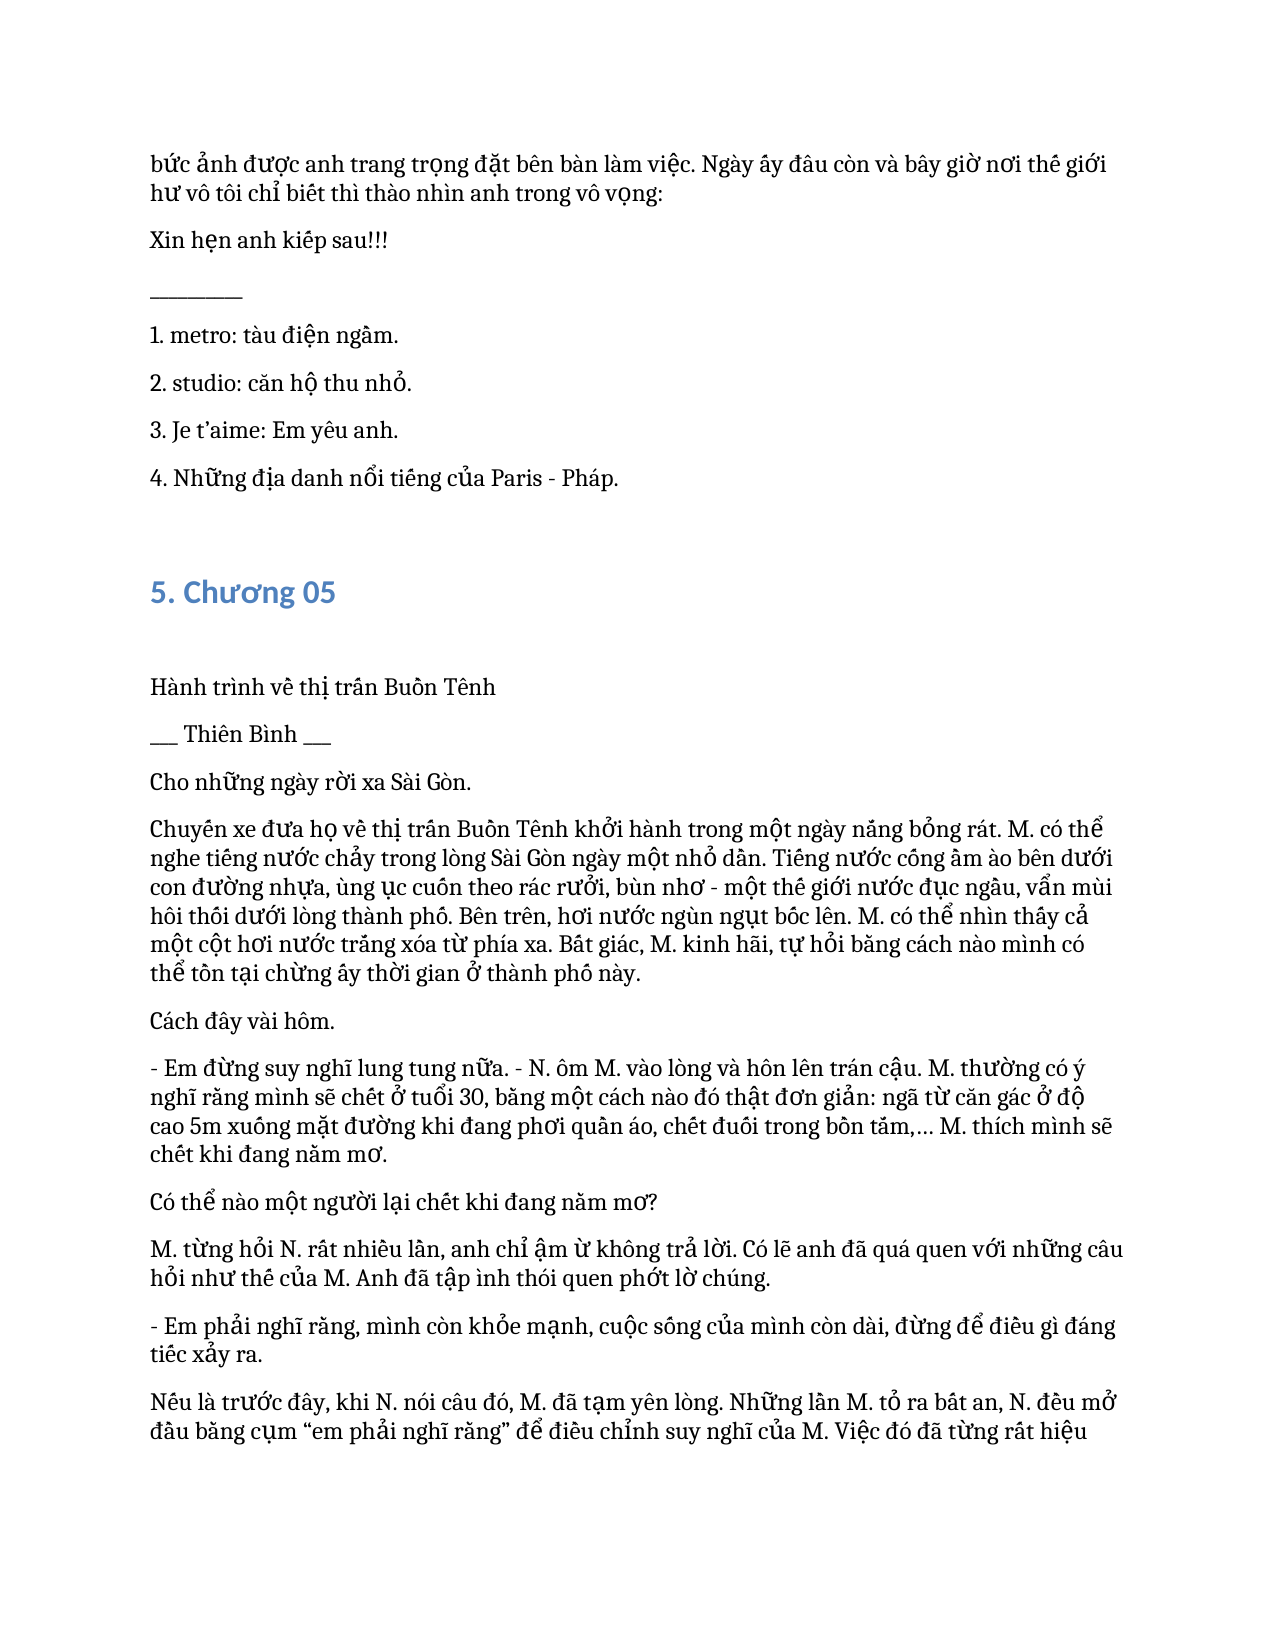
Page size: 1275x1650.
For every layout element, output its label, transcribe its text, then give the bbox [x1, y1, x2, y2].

text Chuyến xe đưa họ về thị trấn Buồn Tênh khởi hành trong một ngày nắng bỏng rát. M. có thể nghe tiếng nước chảy trong lòng Sài Gòn ngày một nhỏ dần. Tiếng nước cống ầm ào bên dưới con đường nhựa, ùng ục cuốn theo rác rưởi, bùn nhơ - một thế giới nước đục ngầu, vẩn mùi hôi thối dưới lòng thành phố. Bên trên, hơi nước ngùn ngụt bốc lên. M. có thể nhìn thấy cả một cột hơi nước trắng xóa từ phía xa. Bất giác, M. kinh hãi, tự hỏi bằng cách nào mình có thể tồn tại chừng ấy thời gian ở thành phố này. [150, 815, 1125, 988]
text - Em phải nghĩ rằng, mình còn khỏe mạnh, cuộc sống của mình còn dài, đừng để điều gì đáng tiếc xảy ra. [150, 1312, 1125, 1369]
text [150, 1388, 1125, 1445]
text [150, 150, 1125, 207]
text Cho những ngày rời xa Sài Gòn. [150, 768, 1125, 797]
text __________ [150, 274, 1125, 302]
text Có thể nào một người lại chết khi đang nằm mơ? [150, 1188, 1125, 1217]
text 3. Je t’aime: Em yêu anh. [150, 416, 1125, 445]
text 1. metro: tàu điện ngầm. [150, 321, 1125, 350]
text Cách đây vài hôm. [150, 1007, 1125, 1035]
text - Em đừng suy nghĩ lung tung nữa. - N. ôm M. vào lòng và hôn lên trán cậu. M. thường có ý nghĩ rằng mình sẽ chết ở tuổi 30, bằng một cách nào đó thật đơn giản: ngã từ căn gác ở độ cao 5m xuống mặt đường khi đang phơi quần áo, chết đuối trong bồn tắm,… M. thích mình sẽ chết khi đang nằm mơ. [150, 1054, 1125, 1169]
text 4. Những địa danh nổi tiếng của Paris - Pháp. [150, 464, 1125, 550]
subtitle 5. Chương 05 [150, 571, 1125, 612]
text ___ Thiên Bình ___ [150, 720, 1125, 749]
text 2. studio: căn hộ thu nhỏ. [150, 369, 1125, 397]
text Hành trình về thị trấn Buồn Tênh [150, 615, 1125, 702]
text Xin hẹn anh kiếp sau!!! [150, 226, 1125, 255]
text M. từng hỏi N. rất nhiều lần, anh chỉ ậm ừ không trả lời. Có lẽ anh đã quá quen với những câu hỏi như thế của M. Anh đã tập ình thói quen phớt lờ chúng. [150, 1235, 1125, 1293]
